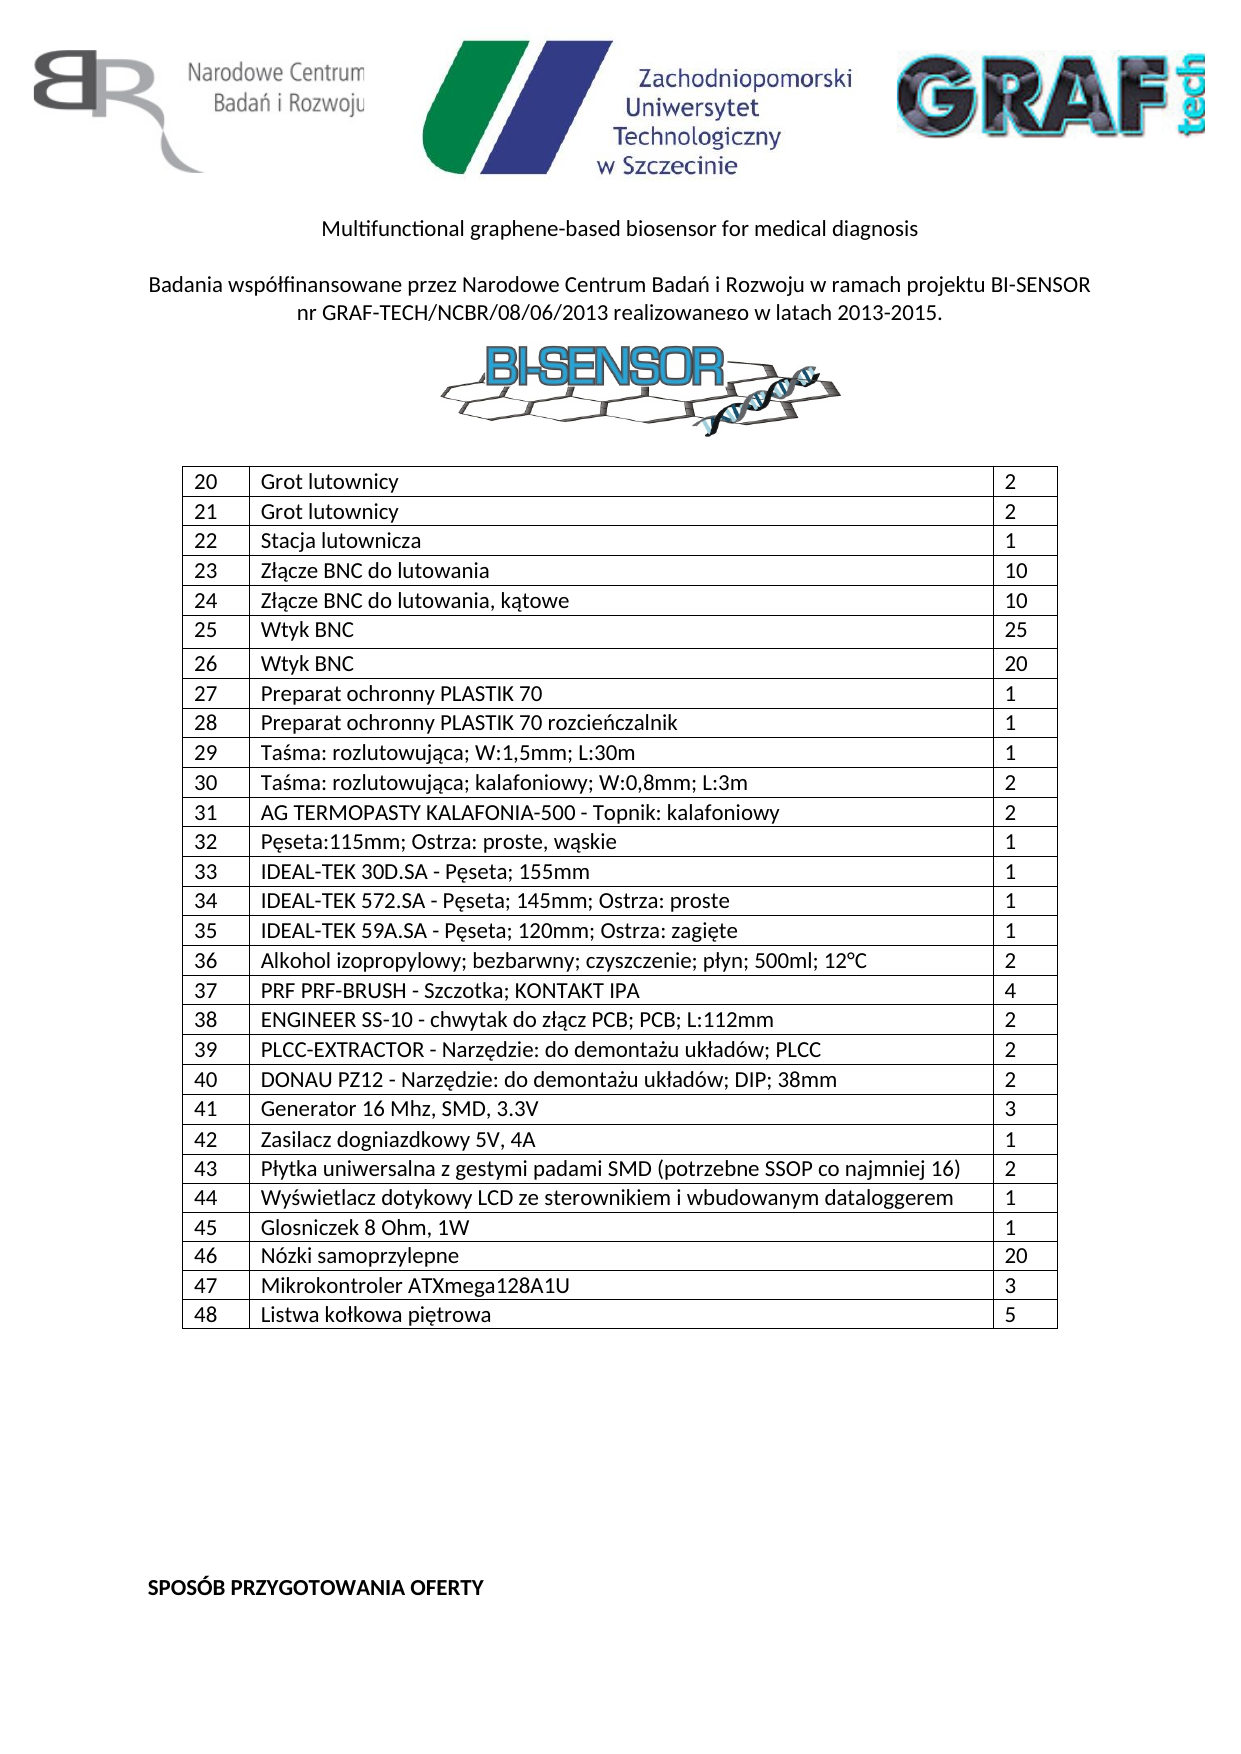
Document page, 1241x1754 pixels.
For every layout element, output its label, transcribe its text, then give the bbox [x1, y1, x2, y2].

table_cell 21 [183, 497, 249, 525]
table_cell 27 [183, 679, 249, 707]
table_cell Listwa kołkowa piętrowa [250, 1300, 993, 1328]
table_cell 44 [183, 1184, 249, 1212]
picture [32, 50, 364, 172]
table_cell 5 [994, 1300, 1057, 1328]
table_cell 1 [994, 857, 1057, 886]
table_cell Preparat ochronny PLASTIK 70 [250, 679, 993, 707]
table_cell 28 [183, 709, 249, 737]
table_cell 3 [994, 1095, 1057, 1124]
table_cell 2 [994, 1155, 1057, 1182]
table_cell 1 [994, 679, 1057, 707]
table_cell 2 [994, 768, 1057, 797]
table_cell ENGINEER SS-10 - chwytak do złącz PCB; PCB; L:112mm [250, 1005, 993, 1034]
table_cell Glosniczek 8 Ohm, 1W [250, 1213, 993, 1241]
table_cell 36 [183, 946, 249, 975]
table_cell Złącze BNC do lutowania [250, 556, 993, 585]
table_cell 20 [994, 1242, 1057, 1270]
table_cell Alkohol izopropylowy; bezbarwny; czyszczenie; płyn; 500ml; 12°C [250, 946, 993, 975]
table_cell 45 [183, 1213, 249, 1241]
table_cell 24 [183, 586, 249, 614]
table_cell 1 [994, 526, 1057, 555]
table_cell Mikrokontroler ATXmega128A1U [250, 1271, 993, 1299]
table_cell Generator 16 Mhz, SMD, 3.3V [250, 1095, 993, 1124]
picture [400, 15, 859, 182]
table_cell 2 [994, 467, 1057, 496]
table_cell IDEAL-TEK 30D.SA - Pęseta; 155mm [250, 857, 993, 886]
table_cell 47 [183, 1271, 249, 1299]
table_cell Stacja lutownicza [250, 526, 993, 555]
table_cell 2 [994, 946, 1057, 975]
table_cell 1 [994, 887, 1057, 915]
table_cell 3 [994, 1271, 1057, 1299]
table_cell 20 [994, 649, 1057, 678]
table_cell 42 [183, 1125, 249, 1153]
table_cell 4 [994, 976, 1057, 1004]
table_cell Złącze BNC do lutowania, kątowe [250, 586, 993, 614]
table_cell DONAU PZ12 - Narzędzie: do demontażu układów; DIP; 38mm [250, 1065, 993, 1093]
table_cell 25 [994, 616, 1057, 648]
table_cell 22 [183, 526, 249, 555]
table_cell 2 [994, 1035, 1057, 1064]
picture [895, 50, 1204, 138]
table_cell 2 [994, 497, 1057, 525]
table_cell 29 [183, 738, 249, 767]
table_cell 2 [994, 798, 1057, 826]
table_cell 40 [183, 1065, 249, 1093]
table_cell 35 [183, 916, 249, 945]
table_cell Wtyk BNC [250, 649, 993, 678]
table_cell 30 [183, 768, 249, 797]
table_cell PRF PRF-BRUSH - Szczotka; KONTAKT IPA [250, 976, 993, 1004]
table_cell 46 [183, 1242, 249, 1270]
table_cell 48 [183, 1300, 249, 1328]
table_cell IDEAL-TEK 572.SA - Pęseta; 145mm; Ostrza: proste [250, 887, 993, 915]
table_cell Preparat ochronny PLASTIK 70 rozcieńczalnik [250, 709, 993, 737]
table_cell 37 [183, 976, 249, 1004]
table_cell 34 [183, 887, 249, 915]
table_cell 25 [183, 616, 249, 648]
table_cell Taśma: rozlutowująca; kalafoniowy; W:0,8mm; L:3m [250, 768, 993, 797]
table_cell Taśma: rozlutowująca; W:1,5mm; L:30m [250, 738, 993, 767]
table_cell Grot lutownicy [250, 497, 993, 525]
table_cell Wtyk BNC [250, 616, 993, 648]
table_cell 38 [183, 1005, 249, 1034]
table_cell 33 [183, 857, 249, 886]
table_cell IDEAL-TEK 59A.SA - Pęseta; 120mm; Ostrza: zagięte [250, 916, 993, 945]
table_cell 1 [994, 709, 1057, 737]
picture [434, 320, 845, 452]
table_cell 2 [994, 1065, 1057, 1093]
table_cell 10 [994, 556, 1057, 585]
table_cell Wyświetlacz dotykowy LCD ze sterownikiem i wbudowanym dataloggerem [250, 1184, 993, 1212]
table_cell 23 [183, 556, 249, 585]
table_cell Płytka uniwersalna z gestymi padami SMD (potrzebne SSOP co najmniej 16) [250, 1155, 993, 1182]
table_cell 43 [183, 1155, 249, 1182]
table_cell 1 [994, 1184, 1057, 1212]
table_cell 1 [994, 916, 1057, 945]
table_cell 1 [994, 827, 1057, 856]
table_cell PLCC-EXTRACTOR - Narzędzie: do demontażu układów; PLCC [250, 1035, 993, 1064]
table_cell AG TERMOPASTY KALAFONIA-500 - Topnik: kalafoniowy [250, 798, 993, 826]
table_cell 31 [183, 798, 249, 826]
table_cell 39 [183, 1035, 249, 1064]
text SPOSÓB PRZYGOTOWANIA OFERTY [148, 1573, 1093, 1601]
table_cell Pęseta:115mm; Ostrza: proste, wąskie [250, 827, 993, 856]
table_cell 2 [994, 1005, 1057, 1034]
table_cell 10 [994, 586, 1057, 614]
table_cell 1 [994, 1213, 1057, 1241]
table_cell Nózki samoprzylepne [250, 1242, 993, 1270]
table_cell 32 [183, 827, 249, 856]
table_cell Zasilacz dogniazdkowy 5V, 4A [250, 1125, 993, 1153]
table_cell 1 [994, 738, 1057, 767]
table_cell 26 [183, 649, 249, 678]
table_cell Grot lutownicy [250, 467, 993, 496]
table_cell 1 [994, 1125, 1057, 1153]
table_cell 41 [183, 1095, 249, 1124]
table_cell 20 [183, 467, 249, 496]
